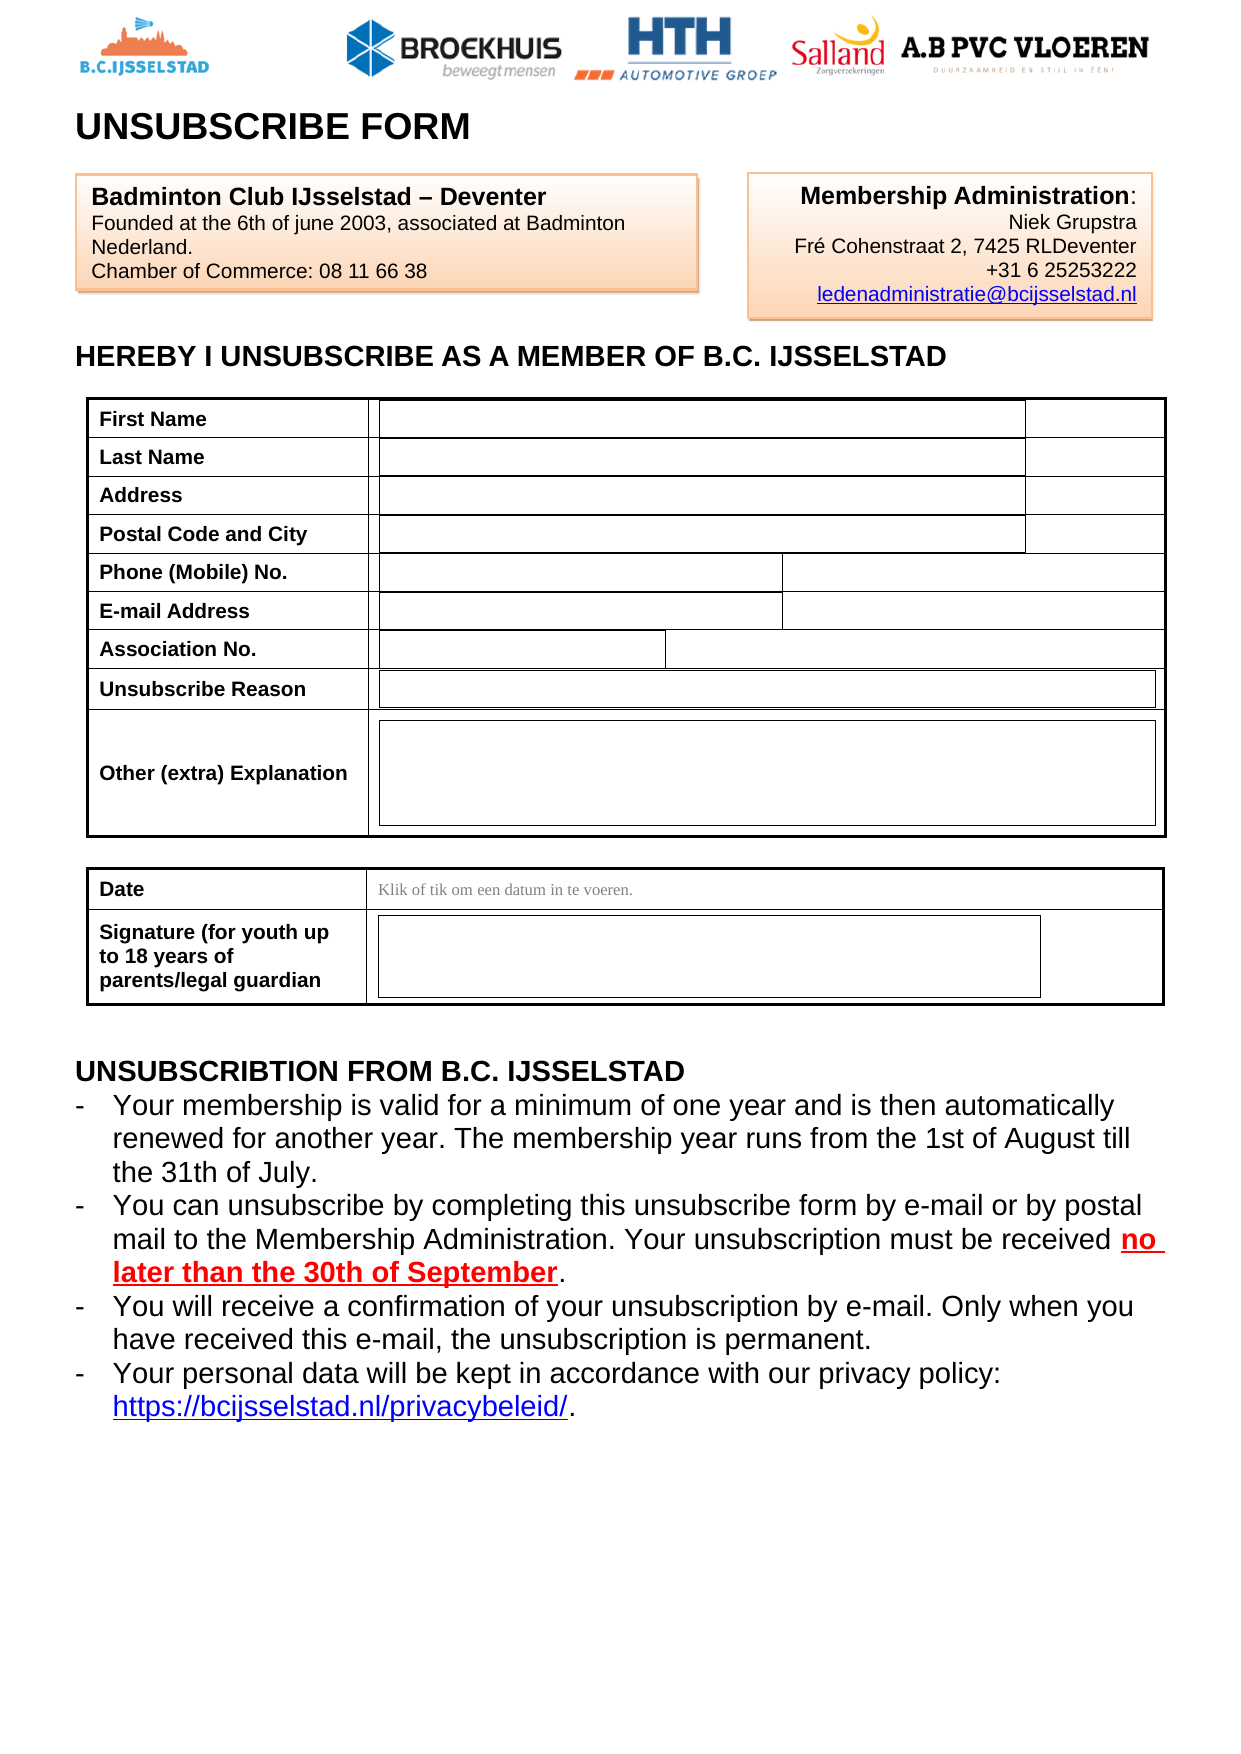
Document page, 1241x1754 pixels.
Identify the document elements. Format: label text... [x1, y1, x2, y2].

list Your membership is valid for a minimum of one year and is then automatically renewed for another year. The membership year runs from the 1st of August till the 31th of July. [75, 1087, 1165, 1188]
list You will receive a confirmation of your unsubscription by e-mail. Only when you have received this e-mail, the unsubscription is permanent. [75, 1289, 1165, 1356]
list You can unsubscribe by completing this unsubscribe form by e-mail or by postal mail to the Membership Administration. Your unsubscription must be received no later than the 30th of September. [75, 1188, 1165, 1289]
table_cell [666, 630, 1164, 668]
table_cell Postal Code and City [89, 515, 368, 552]
table_cell Signature (for youth up to 18 years of parents/legal guardian [89, 910, 366, 1003]
table_cell [369, 710, 1164, 835]
text HEREBY I UNSUBSCRIBE AS A MEMBER OF B.C. IJSSELSTAD [75, 339, 1077, 373]
table_cell [367, 910, 1162, 1003]
table_cell [783, 592, 1164, 629]
table_cell [783, 554, 1164, 591]
table_cell [369, 592, 379, 629]
table_cell [369, 554, 379, 591]
table_cell Phone (Mobile) No. [89, 554, 368, 591]
table_cell [1026, 477, 1164, 514]
table_header [369, 400, 379, 437]
table_cell Unsubscribe Reason [89, 669, 368, 709]
text UNSUBSCRIBE FORM [75, 104, 1077, 147]
table_cell [369, 477, 379, 514]
table_cell [1026, 515, 1164, 552]
table_cell [369, 515, 379, 552]
table_cell Other (extra) Explanation [89, 710, 368, 835]
table_cell Last Name [89, 438, 368, 476]
table_header Date [89, 870, 366, 908]
table_cell [369, 438, 379, 476]
table_cell Association No. [89, 630, 368, 668]
table_cell Address [89, 477, 368, 514]
table_header [1026, 400, 1164, 437]
table_cell [369, 669, 1164, 709]
table_header First Name [89, 400, 368, 437]
picture [75, 0, 1153, 81]
list Your personal data will be kept in accordance with our privacy policy: https://bcijsselstad.nl/privacybeleid/. [75, 1356, 1165, 1423]
table_cell E-mail Address [89, 592, 368, 629]
text UNSUBSCRIBTION FROM B.C. IJSSELSTAD [75, 1054, 1077, 1087]
table_cell [1026, 438, 1164, 476]
table_cell [369, 630, 379, 668]
